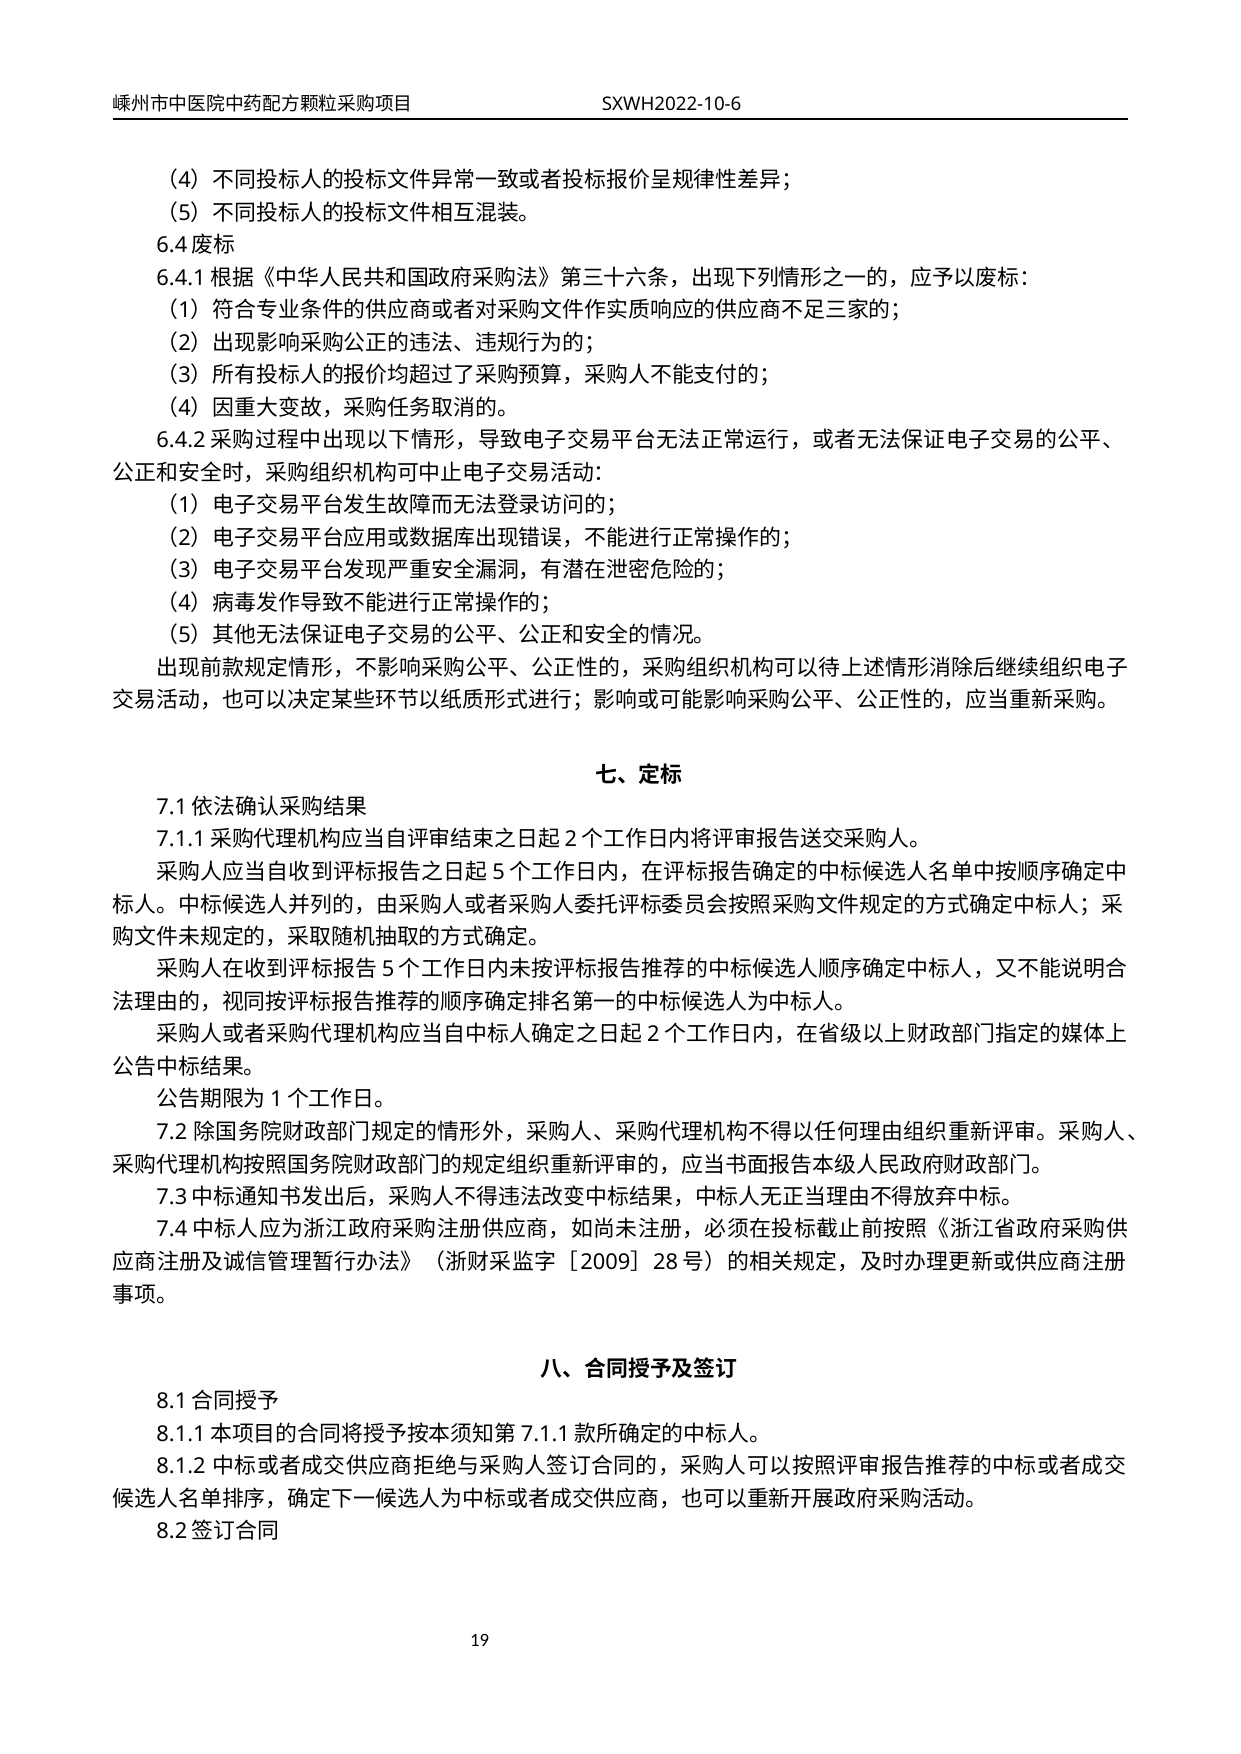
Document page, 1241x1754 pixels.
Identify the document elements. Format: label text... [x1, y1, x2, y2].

text 采购人在收到评标报告5个工作日内未按评标报告推荐的中标候选人顺序确定中标人，又不能说明合法理由的，视同按评标报告推荐的顺序确定排名第一的中标候选人为中标人。 [112, 951, 1128, 1016]
text （5）其他无法保证电子交易的公平、公正和安全的情况。 [112, 617, 1128, 649]
text （2）出现影响采购公正的违法、违规行为的； [112, 324, 1128, 357]
text 采购人应当自收到评标报告之日起5个工作日内，在评标报告确定的中标候选人名单中按顺序确定中标人。中标候选人并列的，由采购人或者采购人委托评标委员会按照采购文件规定的方式确定中标人；采购文件未规定的，采取随机抽取的方式确定。 [112, 854, 1128, 951]
text 6.4废标 [112, 227, 1128, 259]
text 7.3中标通知书发出后，采购人不得违法改变中标结果，中标人无正当理由不得放弃中标。 [112, 1179, 1128, 1211]
text （4）因重大变故，采购任务取消的。 [112, 389, 1128, 422]
text （3）电子交易平台发现严重安全漏洞，有潜在泄密危险的； [112, 552, 1128, 584]
text 6.4.2采购过程中出现以下情形，导致电子交易平台无法正常运行，或者无法保证电子交易的公平、公正和安全时，采购组织机构可中止电子交易活动： [112, 422, 1128, 487]
text （1）电子交易平台发生故障而无法登录访问的； [112, 487, 1128, 519]
subtitle 七、定标 [150, 756, 1128, 789]
text 7.4中标人应为浙江政府采购注册供应商，如尚未注册，必须在投标截止前按照《浙江省政府采购供应商注册及诚信管理暂行办法》（浙财采监字［2009］28号）的相关规定，及时办理更新或供应商注册事项。 [112, 1211, 1128, 1309]
text （3）所有投标人的报价均超过了采购预算，采购人不能支付的； [112, 357, 1128, 389]
text 8.2签订合同 [112, 1513, 1128, 1545]
text （2）电子交易平台应用或数据库出现错误，不能进行正常操作的； [112, 519, 1128, 552]
text 公告期限为1个工作日。 [112, 1081, 1128, 1114]
text （4）病毒发作导致不能进行正常操作的； [112, 584, 1128, 617]
text （5）不同投标人的投标文件相互混装。 [112, 194, 1128, 227]
text （1）符合专业条件的供应商或者对采购文件作实质响应的供应商不足三家的； [112, 292, 1128, 324]
text 8.1.1本项目的合同将授予按本须知第7.1.1款所确定的中标人。 [112, 1415, 1128, 1448]
text 7.1.1采购代理机构应当自评审结束之日起2个工作日内将评审报告送交采购人。 [112, 821, 1128, 854]
subtitle 八、合同授予及签订 [150, 1350, 1128, 1383]
text 7.2 除国务院财政部门规定的情形外，采购人、采购代理机构不得以任何理由组织重新评审。采购人、采购代理机构按照国务院财政部门的规定组织重新评审的，应当书面报告本级人民政府财政部门。 [112, 1114, 1128, 1179]
text 8.1合同授予 [112, 1383, 1128, 1415]
text 6.4.1根据《中华人民共和国政府采购法》第三十六条，出现下列情形之一的，应予以废标： [112, 259, 1128, 292]
text （4）不同投标人的投标文件异常一致或者投标报价呈规律性差异； [112, 162, 1128, 194]
text 采购人或者采购代理机构应当自中标人确定之日起2个工作日内，在省级以上财政部门指定的媒体上公告中标结果。 [112, 1016, 1128, 1081]
text 出现前款规定情形，不影响采购公平、公正性的，采购组织机构可以待上述情形消除后继续组织电子交易活动，也可以决定某些环节以纸质形式进行；影响或可能影响采购公平、公正性的，应当重新采购。 [112, 649, 1128, 714]
text 7.1依法确认采购结果 [112, 789, 1128, 821]
text 8.1.2 中标或者成交供应商拒绝与采购人签订合同的，采购人可以按照评审报告推荐的中标或者成交候选人名单排序，确定下一候选人为中标或者成交供应商，也可以重新开展政府采购活动。 [112, 1448, 1128, 1513]
